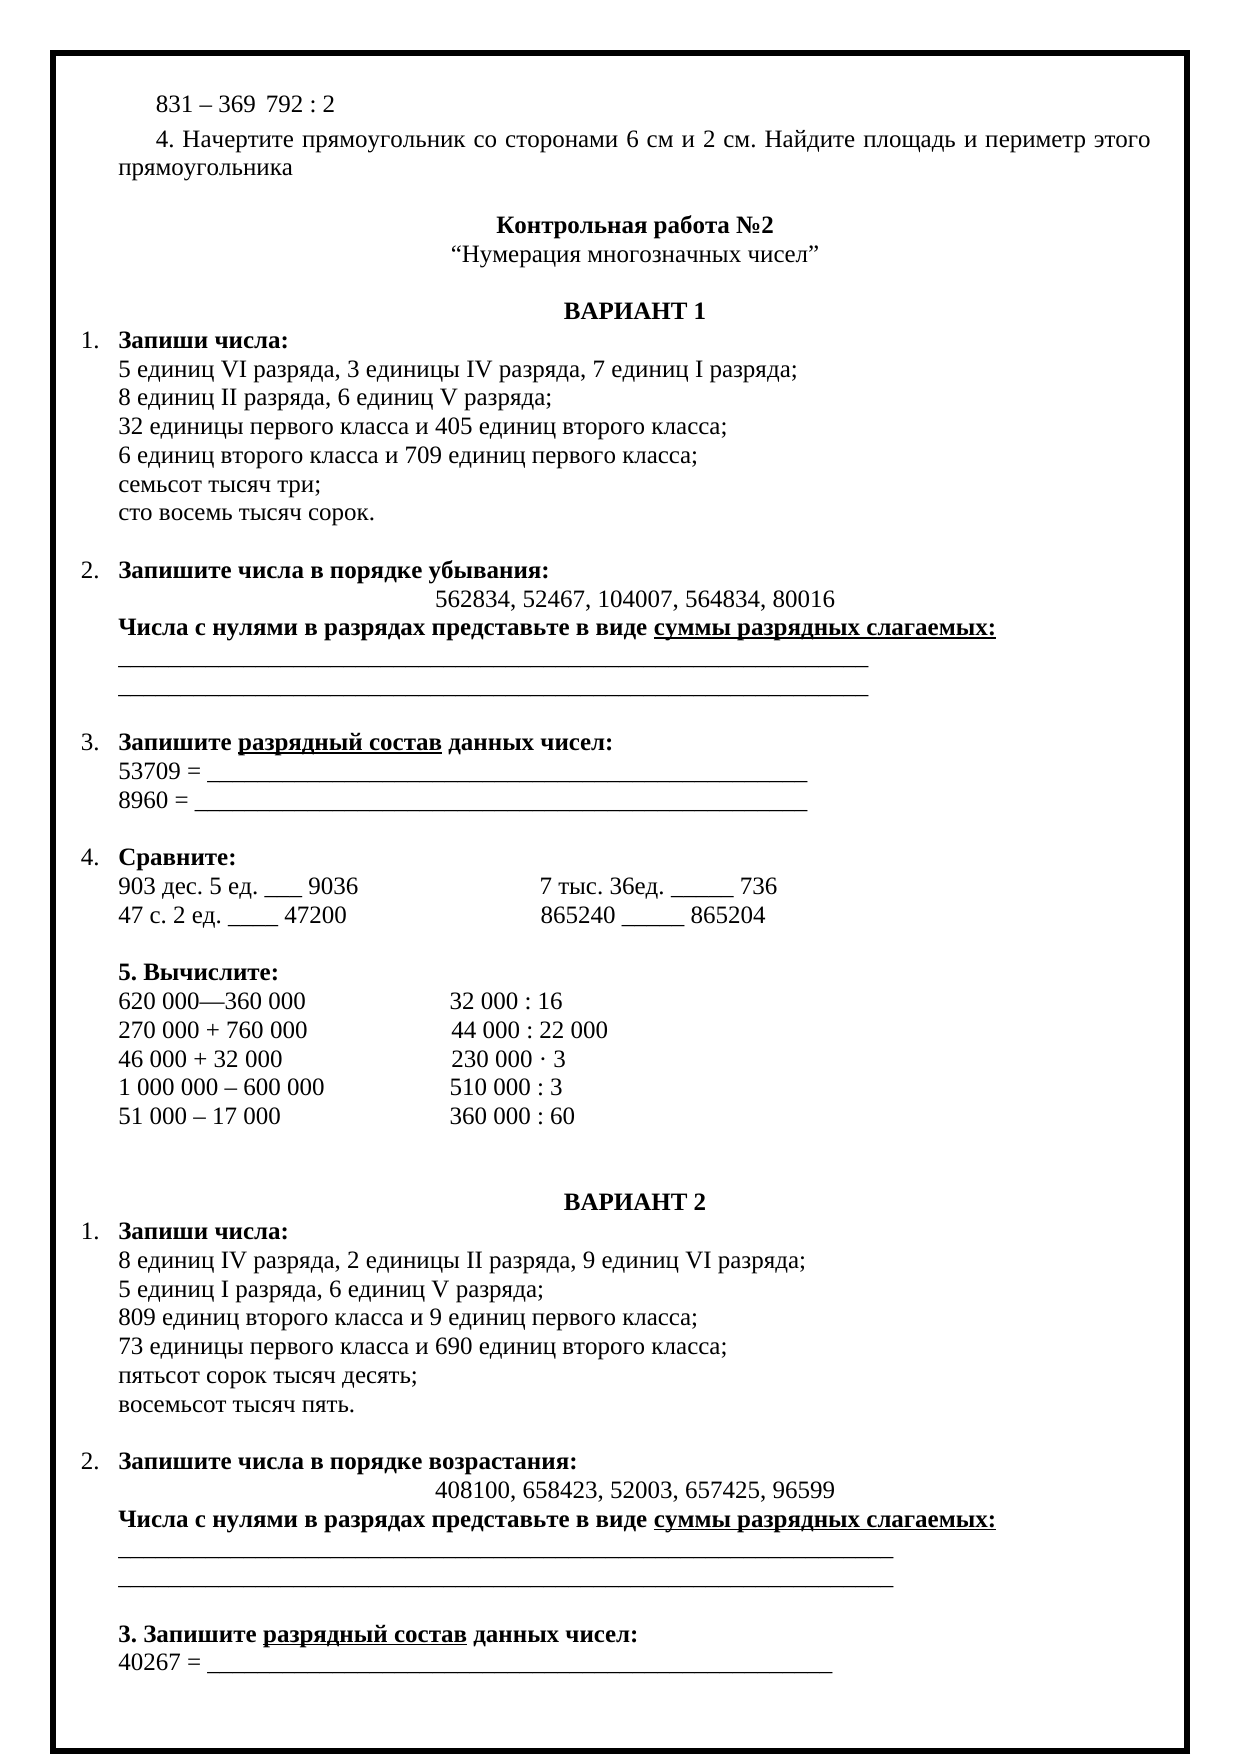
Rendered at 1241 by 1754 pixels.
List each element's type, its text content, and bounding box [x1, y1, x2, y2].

text 562834, 52467, 104007, 564834, 80016 [118, 584, 1152, 612]
list Запишите числа в порядке убывания: [81, 555, 1152, 584]
text восемьсот тысяч пять. [118, 1389, 1152, 1417]
text 270 000 + 760 000 44 000 : 22 000 [118, 1015, 1152, 1044]
list Запишите числа в порядке возрастания: [81, 1446, 1152, 1475]
text 32 единицы первого класса и 405 единиц второго класса; [118, 411, 1152, 440]
text 46 000 + 32 000 230 000 · 3 [118, 1044, 1152, 1072]
list Запиши числа: [81, 1216, 1152, 1245]
text ____________________________________________________________ [118, 670, 1152, 699]
list Запишите разрядный состав данных чисел: [81, 727, 1152, 756]
text 903 дес. 5 ед. ___ 9036 7 тыс. 36ед. _____ 736 [118, 871, 1152, 900]
text 408100, 658423, 52003, 657425, 96599 [118, 1475, 1152, 1504]
text 4. Начертите прямоугольник со сторонами 6 см и 2 см. Найдите площадь и периметр этого прямоугольника [118, 124, 1152, 181]
text Контрольная работа №2 [118, 210, 1152, 239]
text 8960 = _________________________________________________ [118, 785, 1152, 814]
text ____________________________________________________________ [118, 641, 1152, 670]
text ______________________________________________________________ [118, 1532, 1152, 1561]
list Сравните: [81, 842, 1152, 871]
text 5 единиц І разряда, 6 единиц V разряда; [118, 1274, 1152, 1302]
text ВАРИАНТ 1 [118, 296, 1152, 325]
text 8 единиц ІІ разряда, 6 единиц V разряда; [118, 382, 1152, 411]
text семьсот тысяч три; [118, 469, 1152, 497]
text 831 – 369 792 : 2 [118, 89, 1152, 117]
text ______________________________________________________________ [118, 1561, 1152, 1590]
text 5 единиц VІ разряда, 3 единицы ІV разряда, 7 единиц І разряда; [118, 354, 1152, 382]
text Числа с нулями в разрядах представьте в виде суммы разрядных слагаемых: [118, 1504, 1152, 1532]
text 51 000 – 17 000 360 000 : 60 [118, 1101, 1152, 1130]
text 1 000 000 – 600 000 510 000 : 3 [118, 1072, 1152, 1101]
text ВАРИАНТ 2 [118, 1187, 1152, 1216]
text 47 с. 2 ед. ____ 47200 865240 _____ 865204 [118, 900, 1152, 929]
text 53709 = ________________________________________________ [118, 756, 1152, 785]
text 3. Запишите разрядный состав данных чисел: [118, 1619, 1152, 1647]
text 6 единиц второго класса и 709 единиц первого класса; [118, 440, 1152, 469]
text сто восемь тысяч сорок. [118, 497, 1152, 526]
text 40267 = __________________________________________________ [118, 1647, 1152, 1676]
text пятьсот сорок тысяч десять; [118, 1360, 1152, 1389]
list Запиши числа: [81, 325, 1152, 354]
text 5. Вычислите: [118, 957, 1152, 986]
text 8 единиц ІV разряда, 2 единицы ІІ разряда, 9 единиц VІ разряда; [118, 1245, 1152, 1274]
text Числа с нулями в разрядах представьте в виде суммы разрядных слагаемых: [118, 612, 1152, 641]
text “Нумерация многозначных чисел” [118, 239, 1152, 267]
text 73 единицы первого класса и 690 единиц второго класса; [118, 1331, 1152, 1360]
text 620 000—360 000 32 000 : 16 [118, 986, 1152, 1015]
text 809 единиц второго класса и 9 единиц первого класса; [118, 1302, 1152, 1331]
